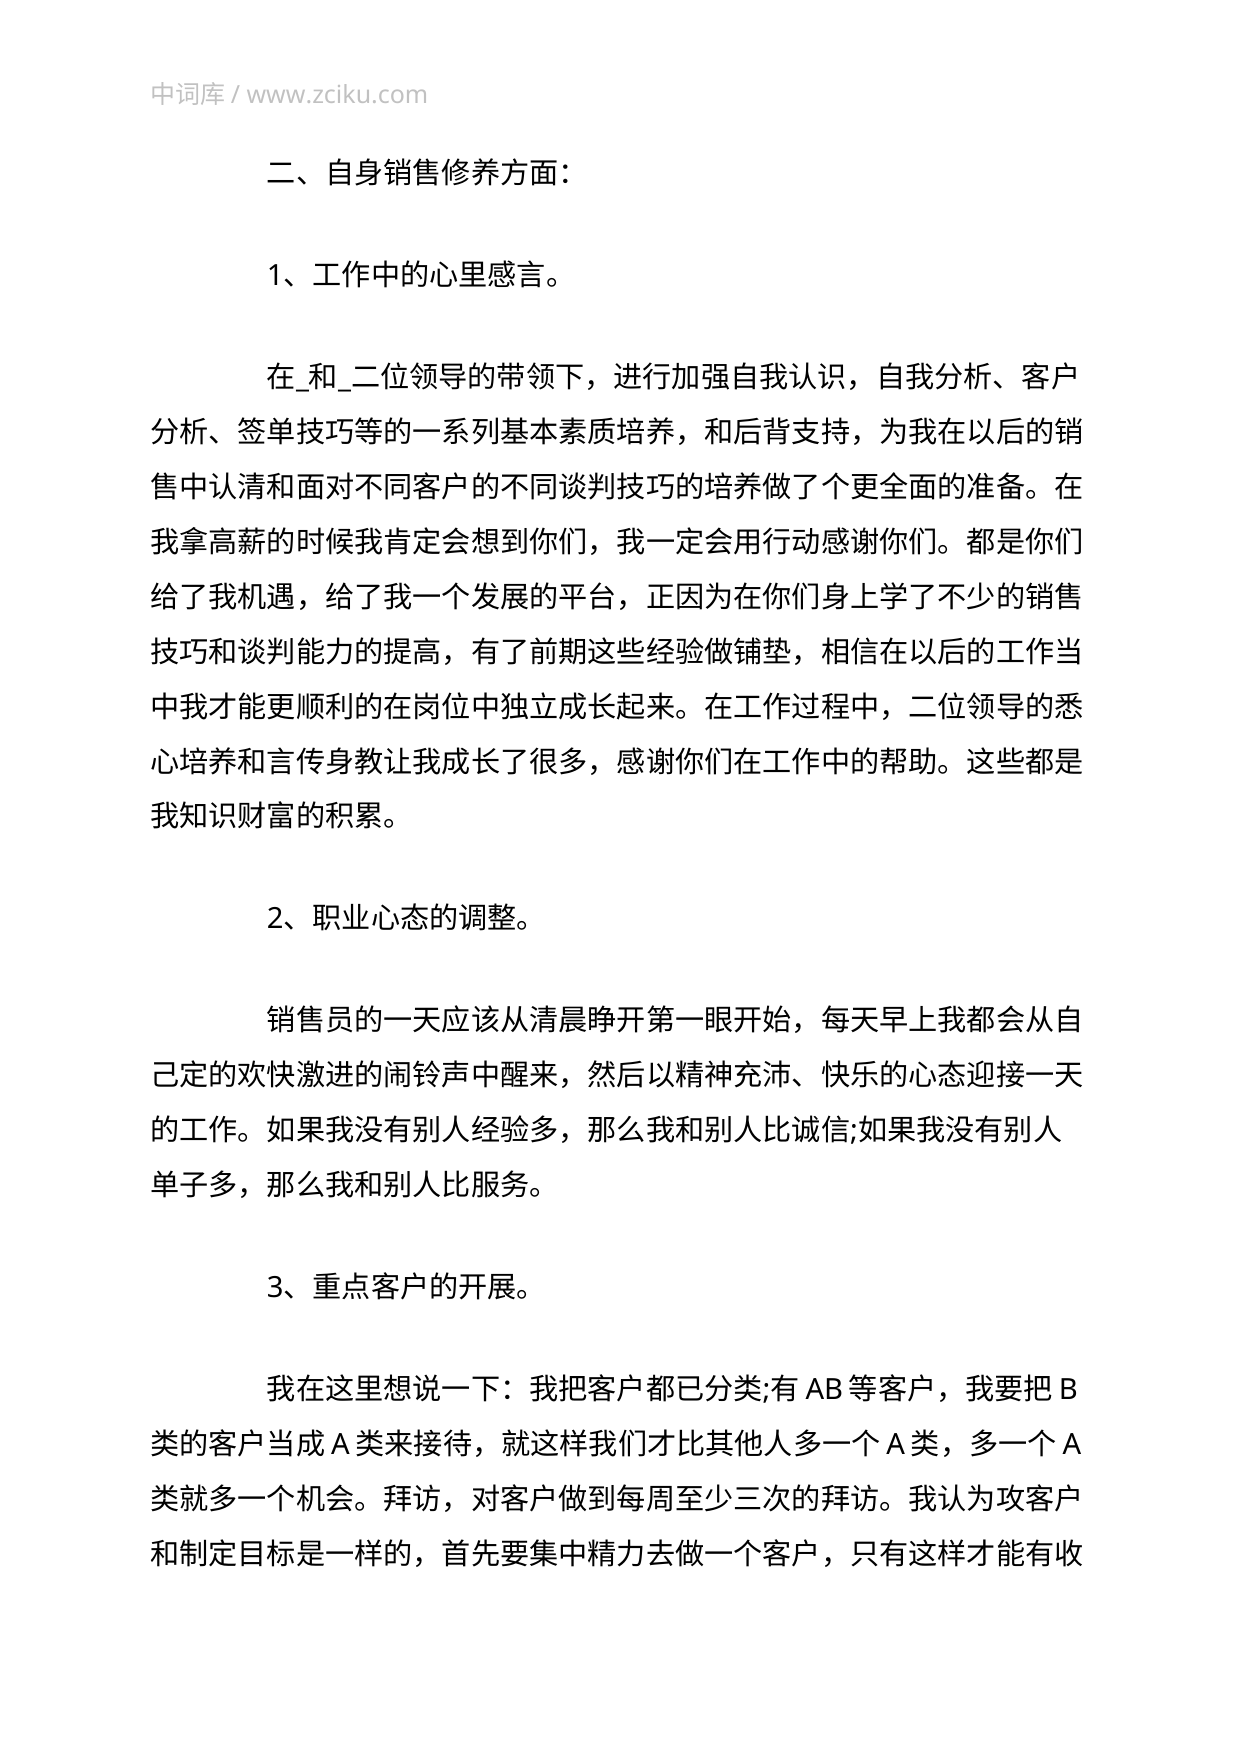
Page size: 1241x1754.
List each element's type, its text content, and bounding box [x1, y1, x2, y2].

text 3、重点客户的开展。 [150, 1263, 1090, 1306]
text 二、自身销售修养方面： [150, 150, 1090, 192]
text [150, 1365, 1090, 1572]
text 1、工作中的心里感言。 [150, 252, 1090, 294]
text 销售员的一天应该从清晨睁开第一眼开始，每天早上我都会从自己定的欢快激进的闹铃声中醒来，然后以精神充沛、快乐的心态迎接一天的工作。如果我没有别人经验多，那么我和别人比诚信;如果我没有别人单子多，那么我和别人比服务。 [150, 997, 1090, 1204]
text 2、职业心态的调整。 [150, 895, 1090, 937]
text 在_和_二位领导的带领下，进行加强自我认识，自我分析、客户分析、签单技巧等的一系列基本素质培养，和后背支持，为我在以后的销售中认清和面对不同客户的不同谈判技巧的培养做了个更全面的准备。在我拿高薪的时候我肯定会想到你们，我一定会用行动感谢你们。都是你们给了我机遇，给了我一个发展的平台，正因为在你们身上学了不少的销售技巧和谈判能力的提高，有了前期这些经验做铺垫，相信在以后的工作当中我才能更顺利的在岗位中独立成长起来。在工作过程中，二位领导的悉心培养和言传身教让我成长了很多，感谢你们在工作中的帮助。这些都是我知识财富的积累。 [150, 354, 1090, 835]
